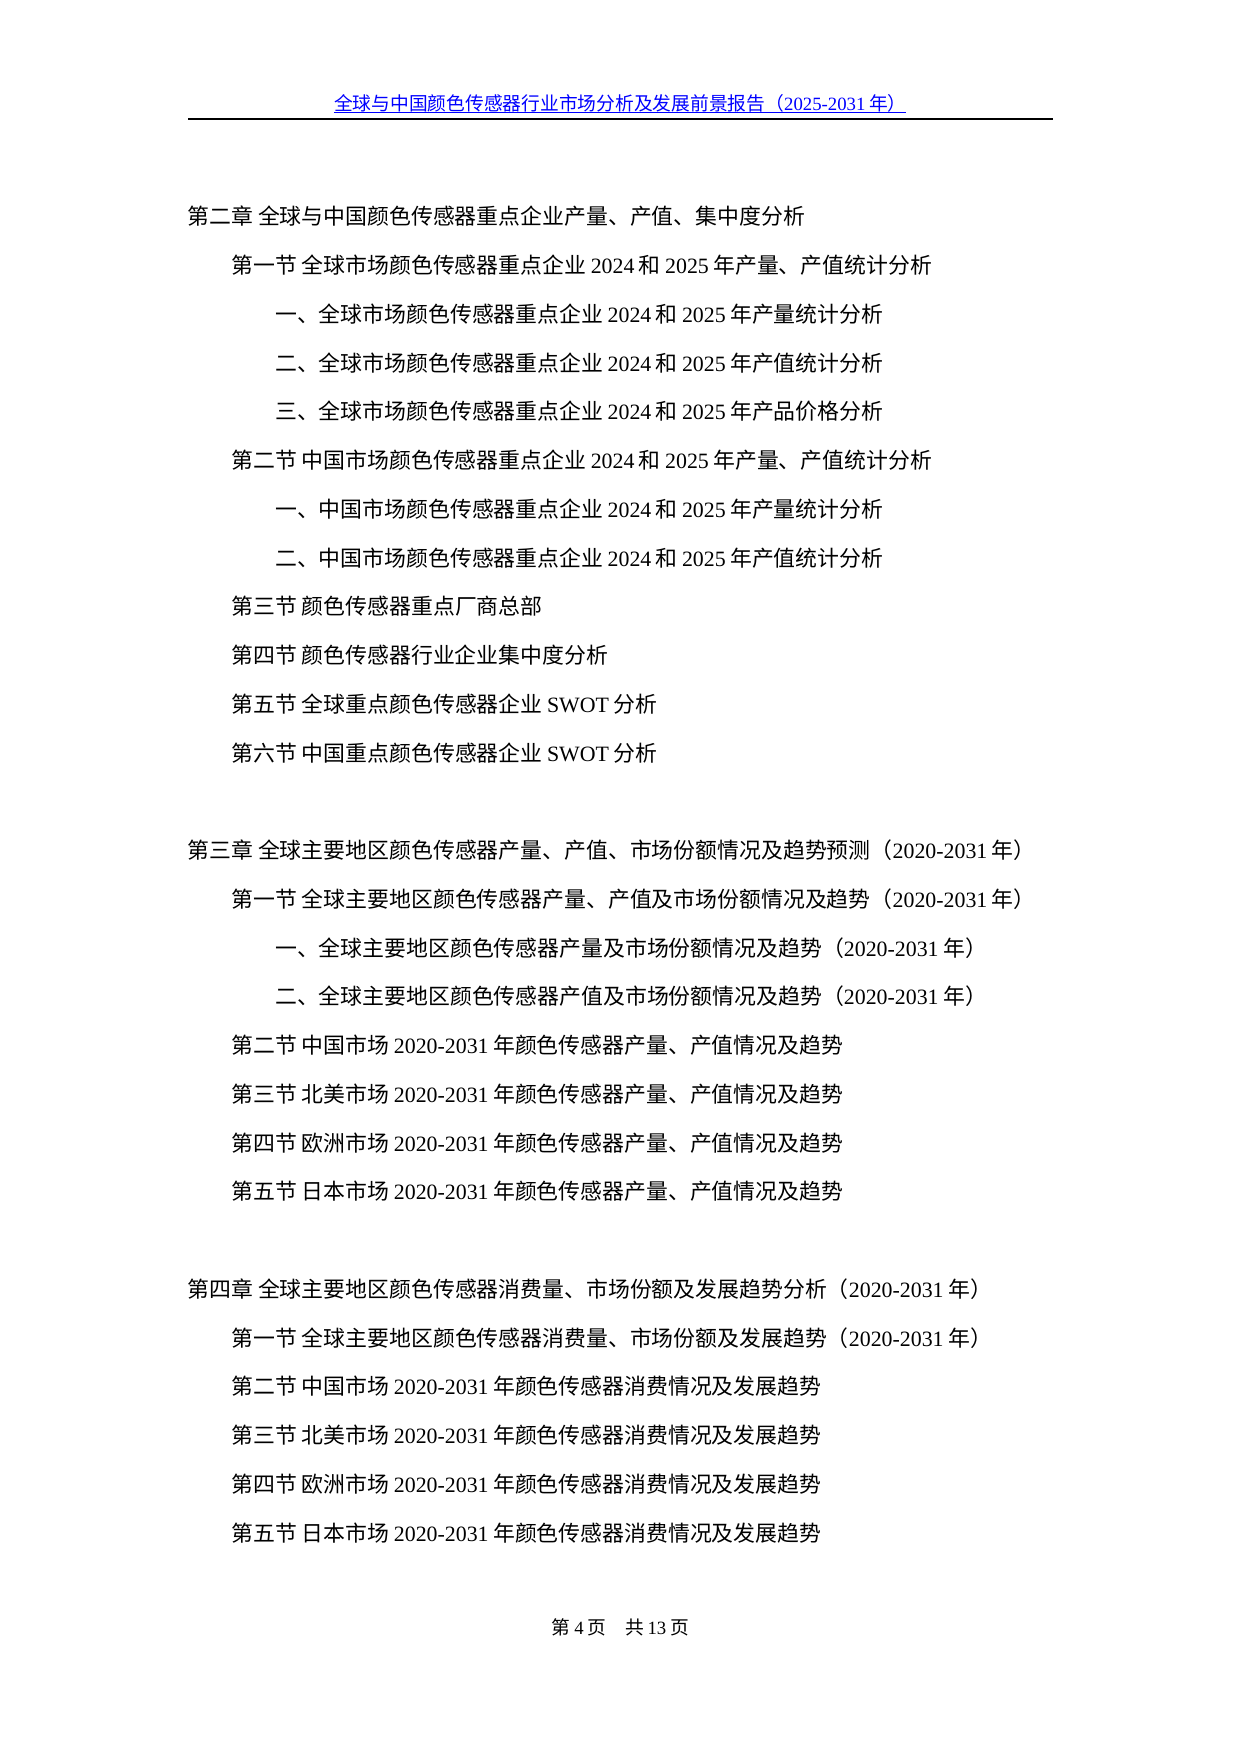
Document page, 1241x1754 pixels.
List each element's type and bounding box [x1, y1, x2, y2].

text [187, 150, 1053, 1548]
